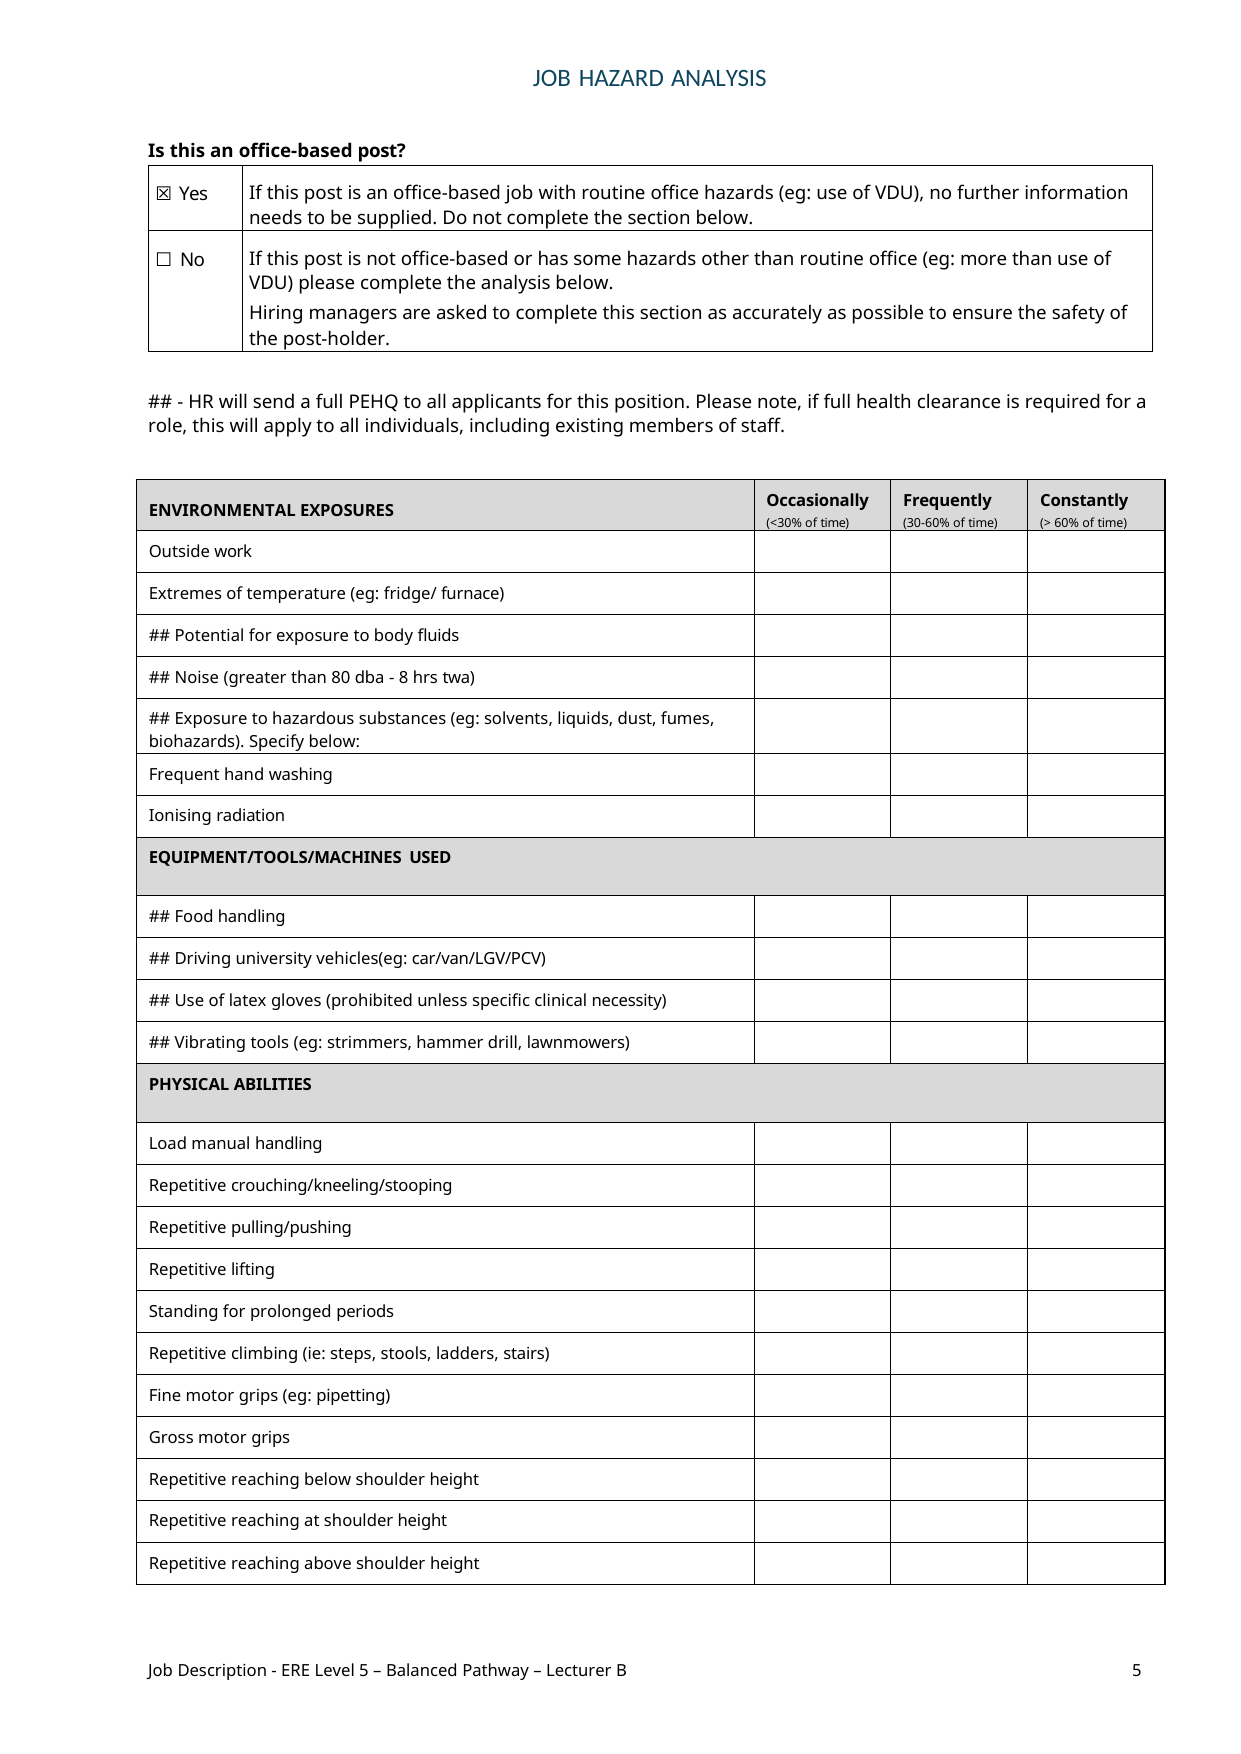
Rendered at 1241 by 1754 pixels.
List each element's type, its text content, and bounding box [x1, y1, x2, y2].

table_cell If this post is not office-based or has some hazards other than routine office (eg: more than use of VDU) please complete the analysis below. Hiring managers are asked to complete this section as accurately as possible to ensure the safety of the post-holder. [243, 231, 1152, 351]
table_cell Repetitive reaching below shoulder height [137, 1459, 754, 1500]
table_cell [755, 1333, 890, 1374]
table_cell [755, 1207, 890, 1248]
table_cell [755, 1543, 890, 1583]
table_cell Outside work [137, 531, 754, 572]
table_cell [891, 1022, 1027, 1063]
table_header ☒ Yes [149, 166, 242, 230]
table_header Occasionally (<30% of time) [755, 480, 890, 530]
table_cell [1028, 938, 1164, 979]
table_cell [755, 1417, 890, 1457]
table_cell [755, 1459, 890, 1500]
table_cell [1028, 754, 1164, 794]
table_cell [1028, 1417, 1164, 1457]
table_cell Gross motor grips [137, 1417, 754, 1457]
table_header If this post is an office-based job with routine office hazards (eg: use of VDU), no further information needs to be supplied. Do not complete the section below. [243, 166, 1152, 230]
table_cell [891, 531, 1027, 572]
table_cell [891, 938, 1027, 979]
table_cell [1028, 1249, 1164, 1290]
table_header ENVIRONMENTAL EXPOSURES [137, 480, 754, 530]
table_cell [1028, 1165, 1164, 1206]
text JOB HAZARD ANALYSIS [133, 62, 1166, 93]
table_cell [891, 896, 1027, 937]
table_cell [1028, 1207, 1164, 1248]
table_cell [755, 1375, 890, 1416]
table_cell ## Food handling [137, 896, 754, 937]
table_cell [755, 1022, 890, 1063]
table_cell Ionising radiation [137, 796, 754, 837]
table_cell [891, 657, 1027, 698]
table_cell [891, 1207, 1027, 1248]
table_cell [891, 754, 1027, 794]
table_cell Standing for prolonged periods [137, 1291, 754, 1332]
text Is this an office-based post? [148, 138, 1166, 163]
table_cell [891, 1333, 1027, 1374]
table_cell [891, 1165, 1027, 1206]
table_cell [891, 1501, 1027, 1542]
table_cell Repetitive lifting [137, 1249, 754, 1290]
table_cell No [149, 231, 242, 351]
table_cell [1028, 980, 1164, 1021]
table_cell [755, 699, 890, 752]
table_cell ## Potential for exposure to body fluids [137, 615, 754, 656]
table_cell ## Use of latex gloves (prohibited unless specific clinical necessity) [137, 980, 754, 1021]
table_cell [1028, 1543, 1164, 1583]
table_cell [1028, 615, 1164, 656]
table_cell [755, 1501, 890, 1542]
table_cell [755, 531, 890, 572]
table_cell [1028, 699, 1164, 752]
table_cell [755, 796, 890, 837]
table_cell Repetitive crouching/kneeling/stooping [137, 1165, 754, 1206]
table_cell [891, 1459, 1027, 1500]
table_cell [755, 1165, 890, 1206]
table_cell [1028, 657, 1164, 698]
table_cell [1028, 1459, 1164, 1500]
table_cell [891, 1375, 1027, 1416]
table_cell [755, 573, 890, 614]
table_cell [755, 1123, 890, 1164]
table_cell [891, 1291, 1027, 1332]
text ## - HR will send a full PEHQ to all applicants for this position. Please note, if full health clearance is required for a role, this will apply to all individuals, including existing members of staff. [148, 389, 1159, 438]
table_cell PHYSICAL ABILITIES [137, 1064, 1164, 1122]
table_cell [1028, 896, 1164, 937]
table_cell [755, 938, 890, 979]
table_cell ## Noise (greater than 80 dba - 8 hrs twa) [137, 657, 754, 698]
table_cell [1028, 1022, 1164, 1063]
table_cell [755, 1249, 890, 1290]
table_cell ## Vibrating tools (eg: strimmers, hammer drill, lawnmowers) [137, 1022, 754, 1063]
table_cell [891, 1123, 1027, 1164]
table_header Frequently (30-60% of time) [891, 480, 1027, 530]
table_cell [891, 1249, 1027, 1290]
table_cell [755, 980, 890, 1021]
table_cell Repetitive climbing (ie: steps, stools, ladders, stairs) [137, 1333, 754, 1374]
table_cell [891, 699, 1027, 752]
table_cell [1028, 1501, 1164, 1542]
table_cell [891, 573, 1027, 614]
table_cell Frequent hand washing [137, 754, 754, 794]
table_cell [755, 657, 890, 698]
table_cell [755, 1291, 890, 1332]
table_cell ## Driving university vehicles(eg: car/van/LGV/PCV) [137, 938, 754, 979]
table_cell [1028, 1291, 1164, 1332]
table_cell [755, 615, 890, 656]
table_cell [1028, 796, 1164, 837]
table_cell [891, 1417, 1027, 1457]
table_cell ## Exposure to hazardous substances (eg: solvents, liquids, dust, fumes, biohazards). Specify below: [137, 699, 754, 752]
table_cell [1028, 1375, 1164, 1416]
table_cell [1028, 531, 1164, 572]
table_cell Repetitive reaching above shoulder height [137, 1543, 754, 1583]
table_cell [891, 796, 1027, 837]
table_cell Extremes of temperature (eg: fridge/ furnace) [137, 573, 754, 614]
table_cell [891, 1543, 1027, 1583]
table_cell Repetitive reaching at shoulder height [137, 1501, 754, 1542]
table_cell EQUIPMENT/TOOLS/MACHINES USED [137, 838, 1164, 895]
table_cell Repetitive pulling/pushing [137, 1207, 754, 1248]
table_cell [755, 896, 890, 937]
table_cell [755, 754, 890, 794]
table_header Constantly (> 60% of time) [1028, 480, 1164, 530]
table_cell Load manual handling [137, 1123, 754, 1164]
table_cell [1028, 1333, 1164, 1374]
table_cell [891, 980, 1027, 1021]
table_cell [1028, 573, 1164, 614]
table_cell [1028, 1123, 1164, 1164]
table_cell [891, 615, 1027, 656]
table_cell Fine motor grips (eg: pipetting) [137, 1375, 754, 1416]
